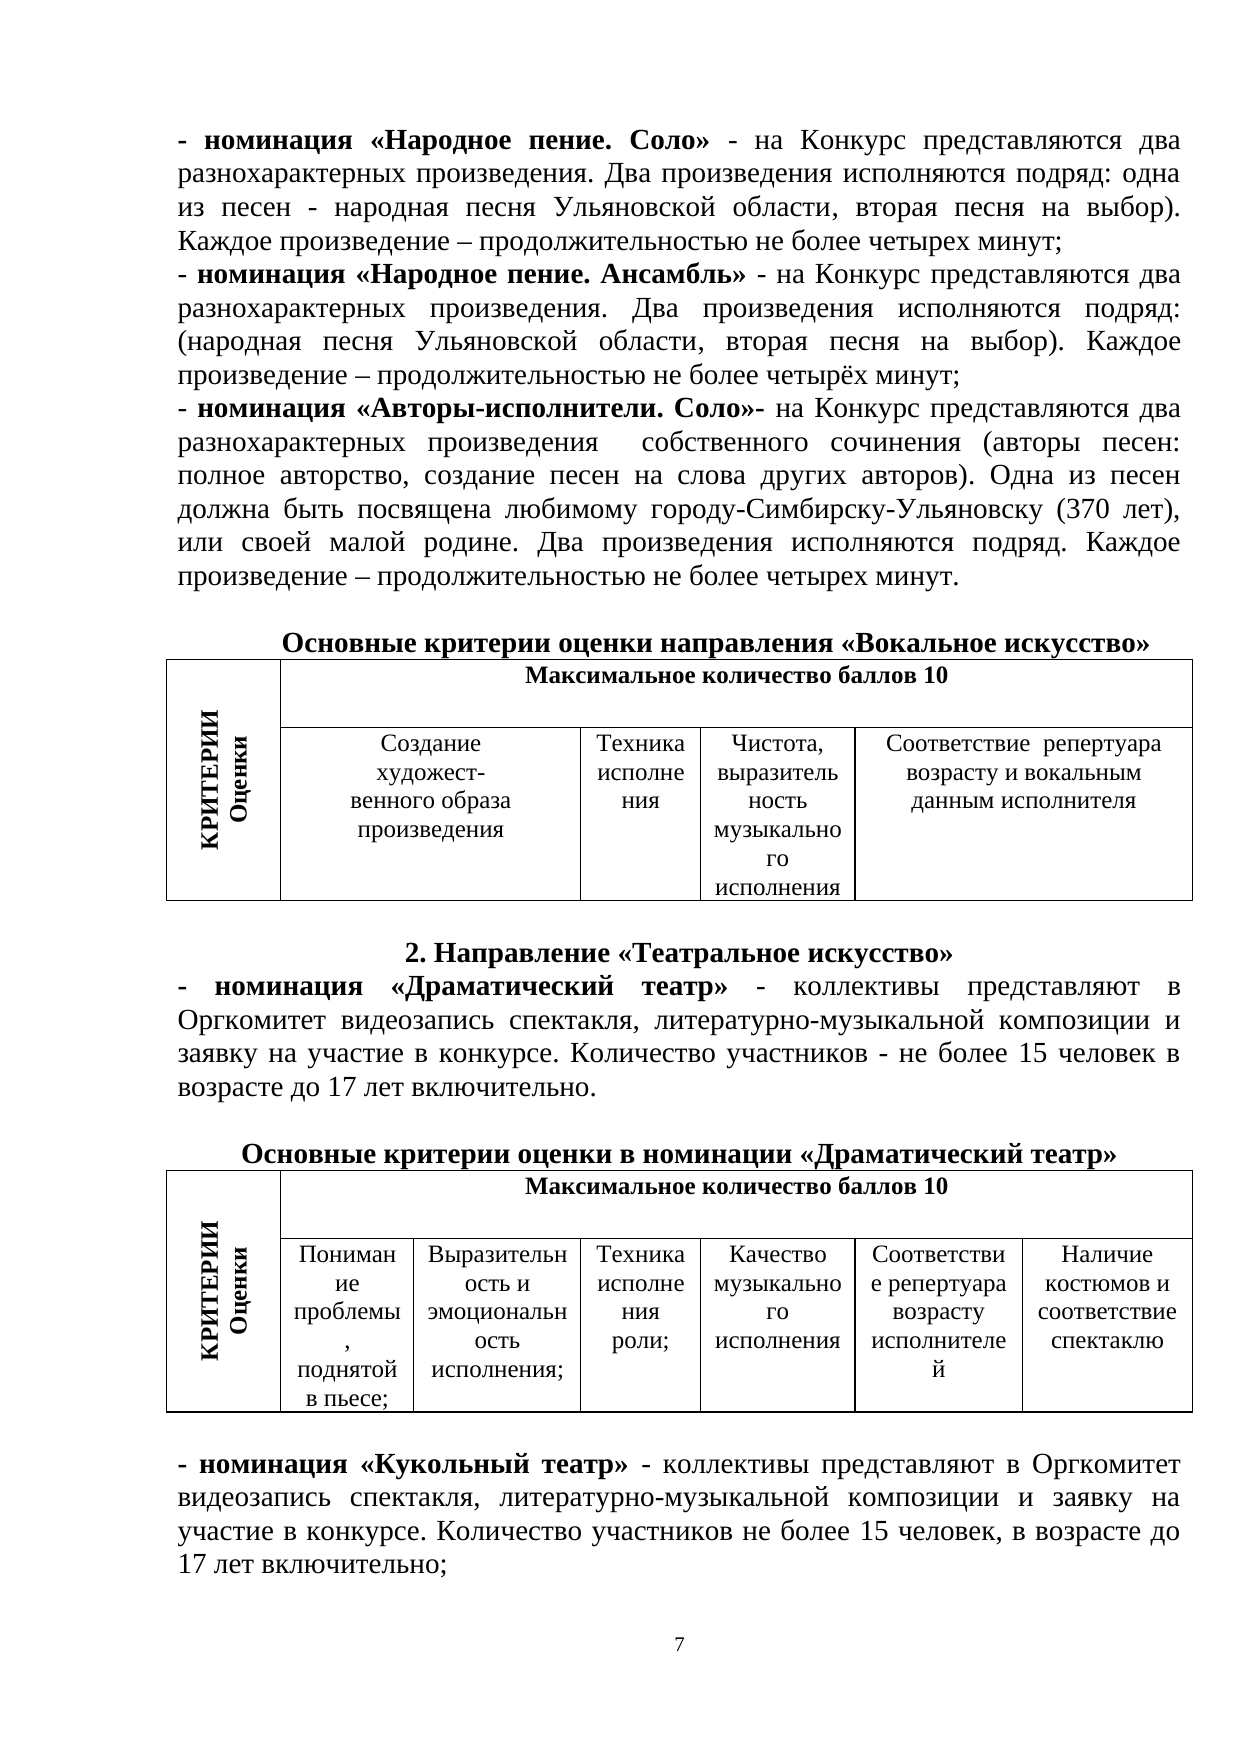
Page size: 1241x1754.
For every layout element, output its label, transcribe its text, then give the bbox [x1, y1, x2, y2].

table_cell Соответствие репертуара возрасту и вокальным данным исполнителя [856, 728, 1192, 900]
table_cell Выразительность и эмоциональность исполнения; [414, 1239, 580, 1411]
text - номинация «Кукольный театр» - коллективы представляют в Оргкомитет видеозапись спектакля, литературно-музыкальной композиции и заявку на участие в конкурсе. Количество участников не более 15 человек, в возрасте до 17 лет включительно; [177, 1446, 1181, 1580]
table_cell Техника исполнения [581, 728, 700, 900]
table_cell Создание художест- венного образа произведения [281, 728, 580, 900]
text Основные критерии оценки в номинации «Драматический театр» [177, 1136, 1181, 1170]
text - номинация «Народное пение. Соло» - на Конкурс представляются два разнохарактерных произведения. Два произведения исполняются подряд: одна из песен - народная песня Ульяновской области, вторая песня на выбор). Каждое произведение – продолжительностью не более четырех минут; [177, 122, 1181, 256]
text 2. Направление «Театральное искусство» [177, 935, 1181, 968]
table_cell Наличие костюмов и соответствие спектаклю [1023, 1239, 1192, 1411]
table_cell Чистота, выразительность музыкального исполнения [701, 728, 854, 900]
text Основные критерии оценки направления «Вокальное искусство» [177, 625, 1181, 659]
table_header КРИТЕРИИ Оценки [167, 1171, 280, 1411]
text - номинация «Драматический театр» - коллективы представляют в Оргкомитет видеозапись спектакля, литературно-музыкальной композиции и заявку на участие в конкурсе. Количество участников - не более 15 человек в возрасте до 17 лет включительно. [177, 968, 1181, 1103]
table_header Максимальное количество баллов 10 [281, 660, 1192, 727]
text - номинация «Авторы-исполнители. Соло»- на Конкурс представляются два разнохарактерных произведения собственного сочинения (авторы песен: полное авторство, создание песен на слова других авторов). Одна из песен должна быть посвящена любимому городу-Симбирску-Ульяновску (370 лет), или своей малой родине. Два произведения исполняются подряд. Каждое произведение – продолжительностью не более четырех минут. [177, 390, 1181, 592]
text - номинация «Народное пение. Ансамбль» - на Конкурс представляются два разнохарактерных произведения. Два произведения исполняются подряд: (народная песня Ульяновской области, вторая песня на выбор). Каждое произведение – продолжительностью не более четырёх минут; [177, 256, 1181, 390]
table_cell Техника исполнения роли; [581, 1239, 700, 1411]
table_cell Соответствие репертуара возрасту исполнителей [856, 1239, 1022, 1411]
table_cell Понимание проблемы, поднятой в пьесе; [281, 1239, 413, 1411]
table_header Максимальное количество баллов 10 [281, 1171, 1192, 1238]
table_cell Качество музыкального исполнения [701, 1239, 854, 1411]
table_header КРИТЕРИИ Оценки [167, 660, 280, 900]
